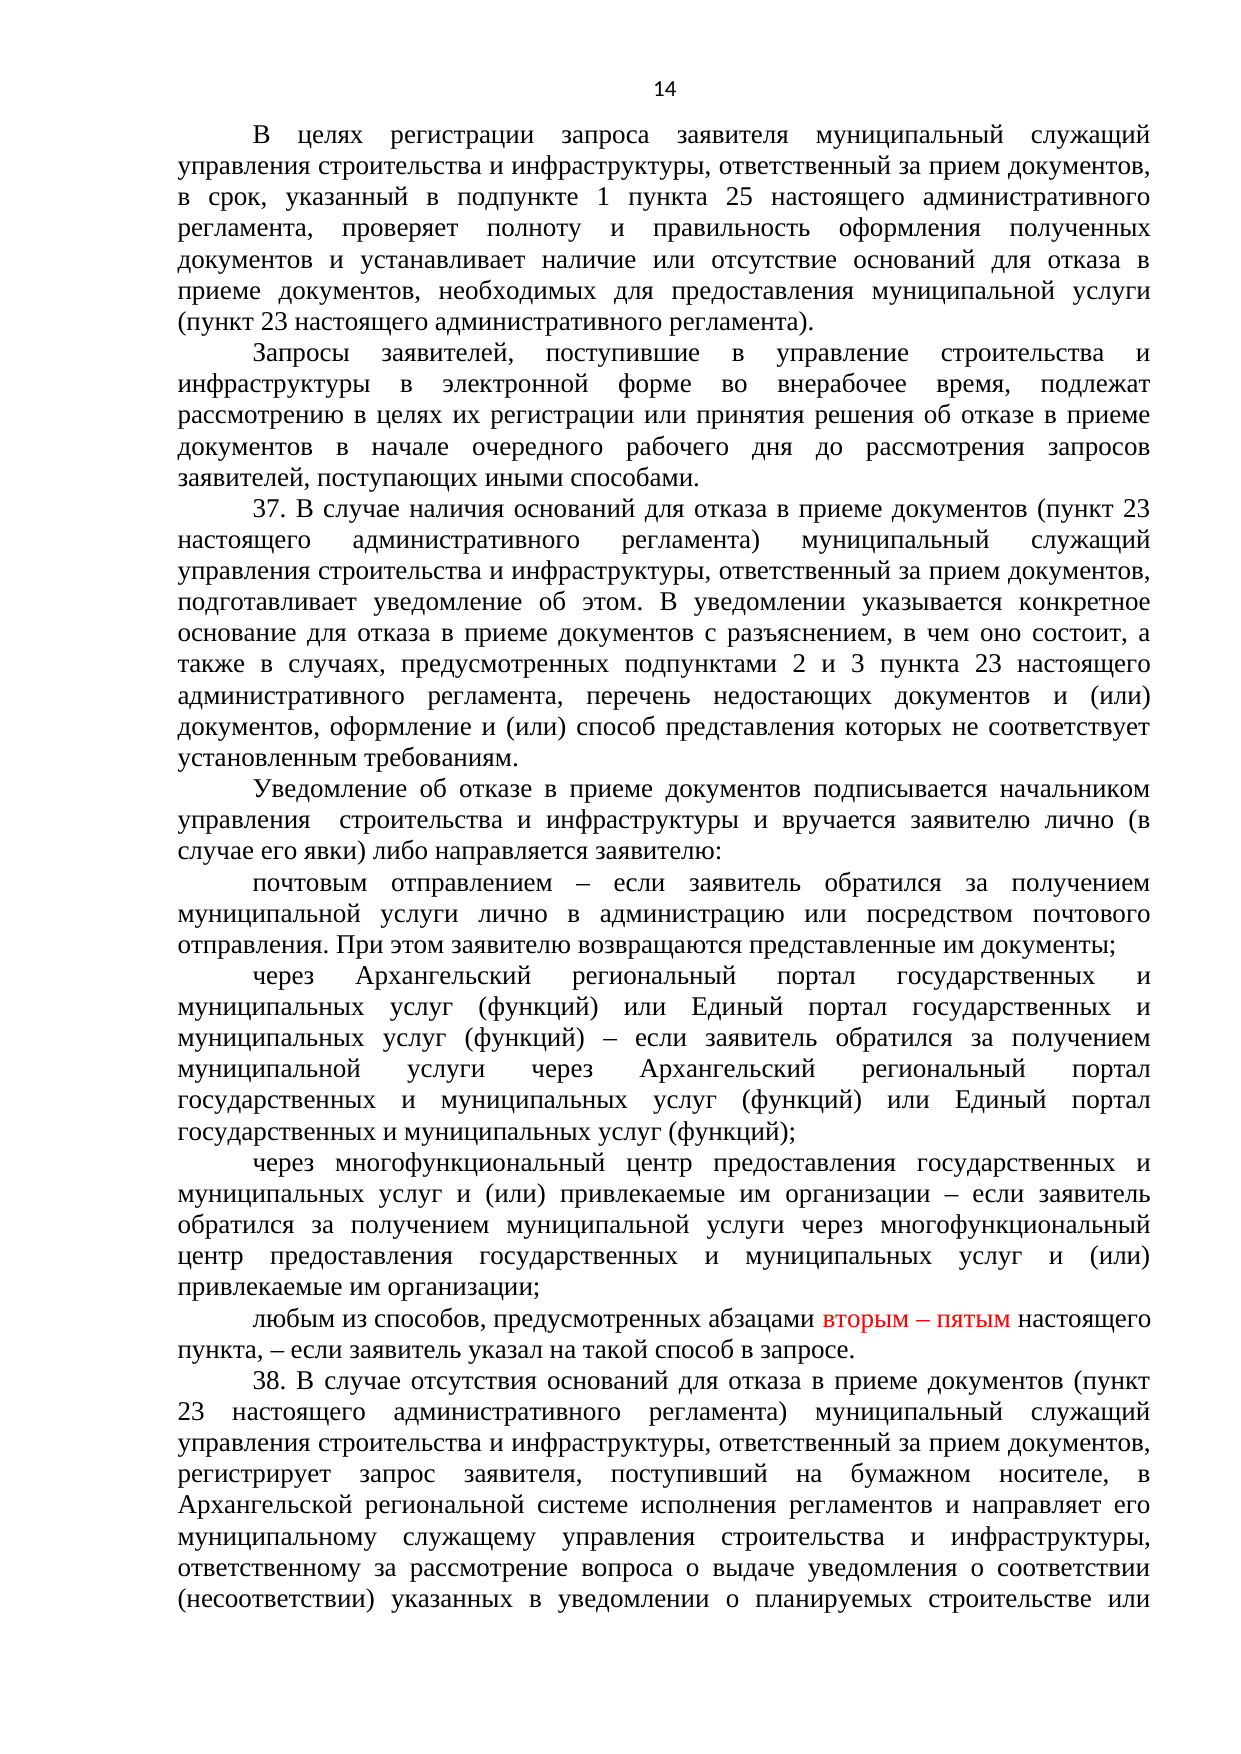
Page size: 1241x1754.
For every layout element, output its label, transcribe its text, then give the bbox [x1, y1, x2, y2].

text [177, 1364, 1152, 1613]
text любым из способов, предусмотренных абзацами вторым – пятым настоящего пункта, – если заявитель указал на такой способ в запросе. [177, 1302, 1152, 1364]
text через многофункциональный центр предоставления государственных и муниципальных услуг и (или) привлекаемые им организации – если заявитель обратился за получением муниципальной услуги через многофункциональный центр предоставления государственных и муниципальных услуг и (или) привлекаемые им организации; [177, 1146, 1152, 1302]
text Уведомление об отказе в приеме документов подписывается начальником управления строительства и инфраструктуры и вручается заявителю лично (в случае его явки) либо направляется заявителю: [177, 772, 1152, 866]
text В целях регистрации запроса заявителя муниципальный служащий управления строительства и инфраструктуры, ответственный за прием документов, в срок, указанный в подпункте 1 пункта 25 настоящего административного регламента, проверяет полноту и правильность оформления полученных документов и устанавливает наличие или отсутствие оснований для отказа в приеме документов, необходимых для предоставления муниципальной услуги (пункт 23 настоящего административного регламента). [177, 118, 1152, 336]
text почтовым отправлением – если заявитель обратился за получением муниципальной услуги лично в администрацию или посредством почтового отправления. При этом заявителю возвращаются представленные им документы; [177, 866, 1152, 959]
text через Архангельский региональный портал государственных и муниципальных услуг (функций) или Единый портал государственных и муниципальных услуг (функций) – если заявитель обратился за получением муниципальной услуги через Архангельский региональный портал государственных и муниципальных услуг (функций) или Единый портал государственных и муниципальных услуг (функций); [177, 959, 1152, 1146]
text Запросы заявителей, поступившие в управление строительства и инфраструктуры в электронной форме во внерабочее время, подлежат рассмотрению в целях их регистрации или принятия решения об отказе в приеме документов в начале очередного рабочего дня до рассмотрения запросов заявителей, поступающих иными способами. [177, 336, 1152, 492]
text 37. В случае наличия оснований для отказа в приеме документов (пункт 23 настоящего административного регламента) муниципальный служащий управления строительства и инфраструктуры, ответственный за прием документов, подготавливает уведомление об этом. В уведомлении указывается конкретное основание для отказа в приеме документов с разъяснением, в чем оно состоит, а также в случаях, предусмотренных подпунктами 2 и 3 пункта 23 настоящего административного регламента, перечень недостающих документов и (или) документов, оформление и (или) способ представления которых не соответствует установленным требованиям. [177, 492, 1152, 772]
